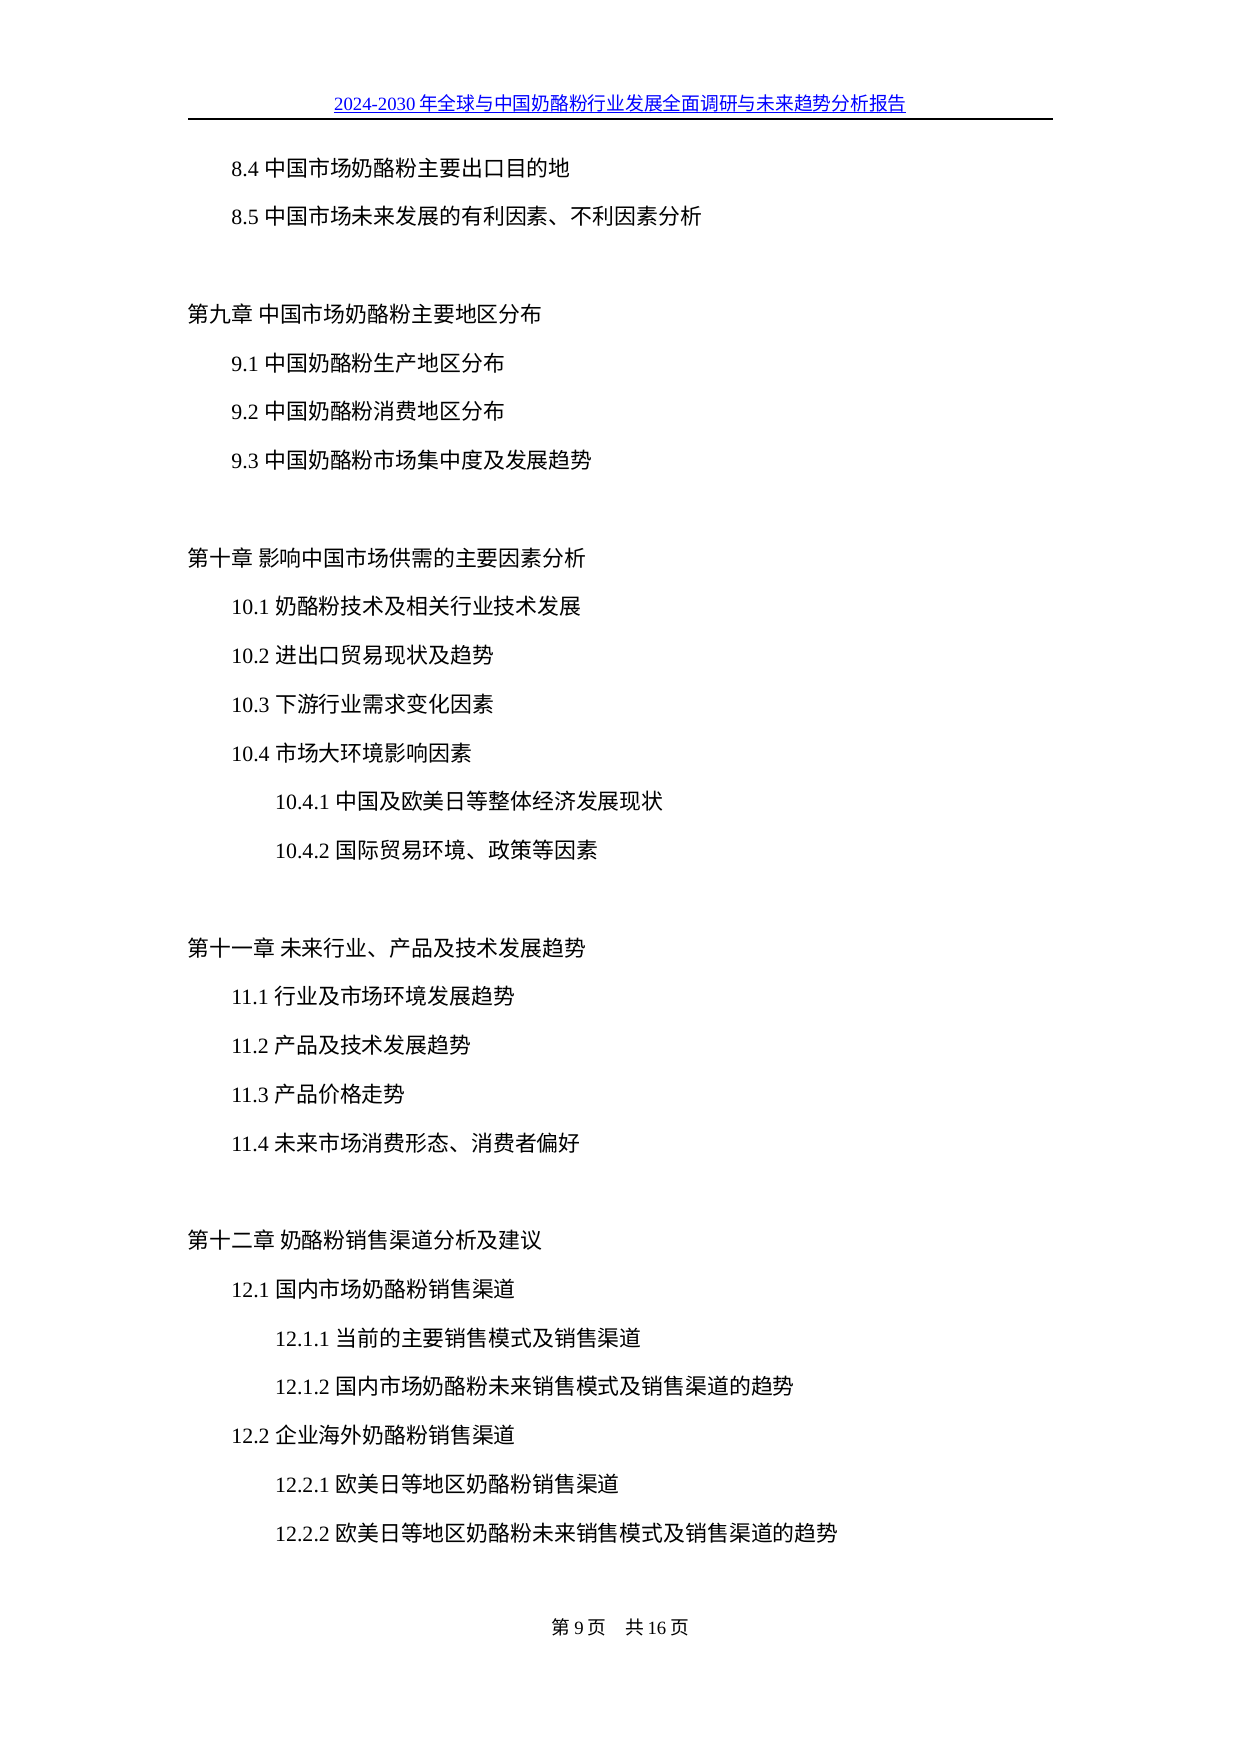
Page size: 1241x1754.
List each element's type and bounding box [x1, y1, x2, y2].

text [187, 150, 1053, 1548]
